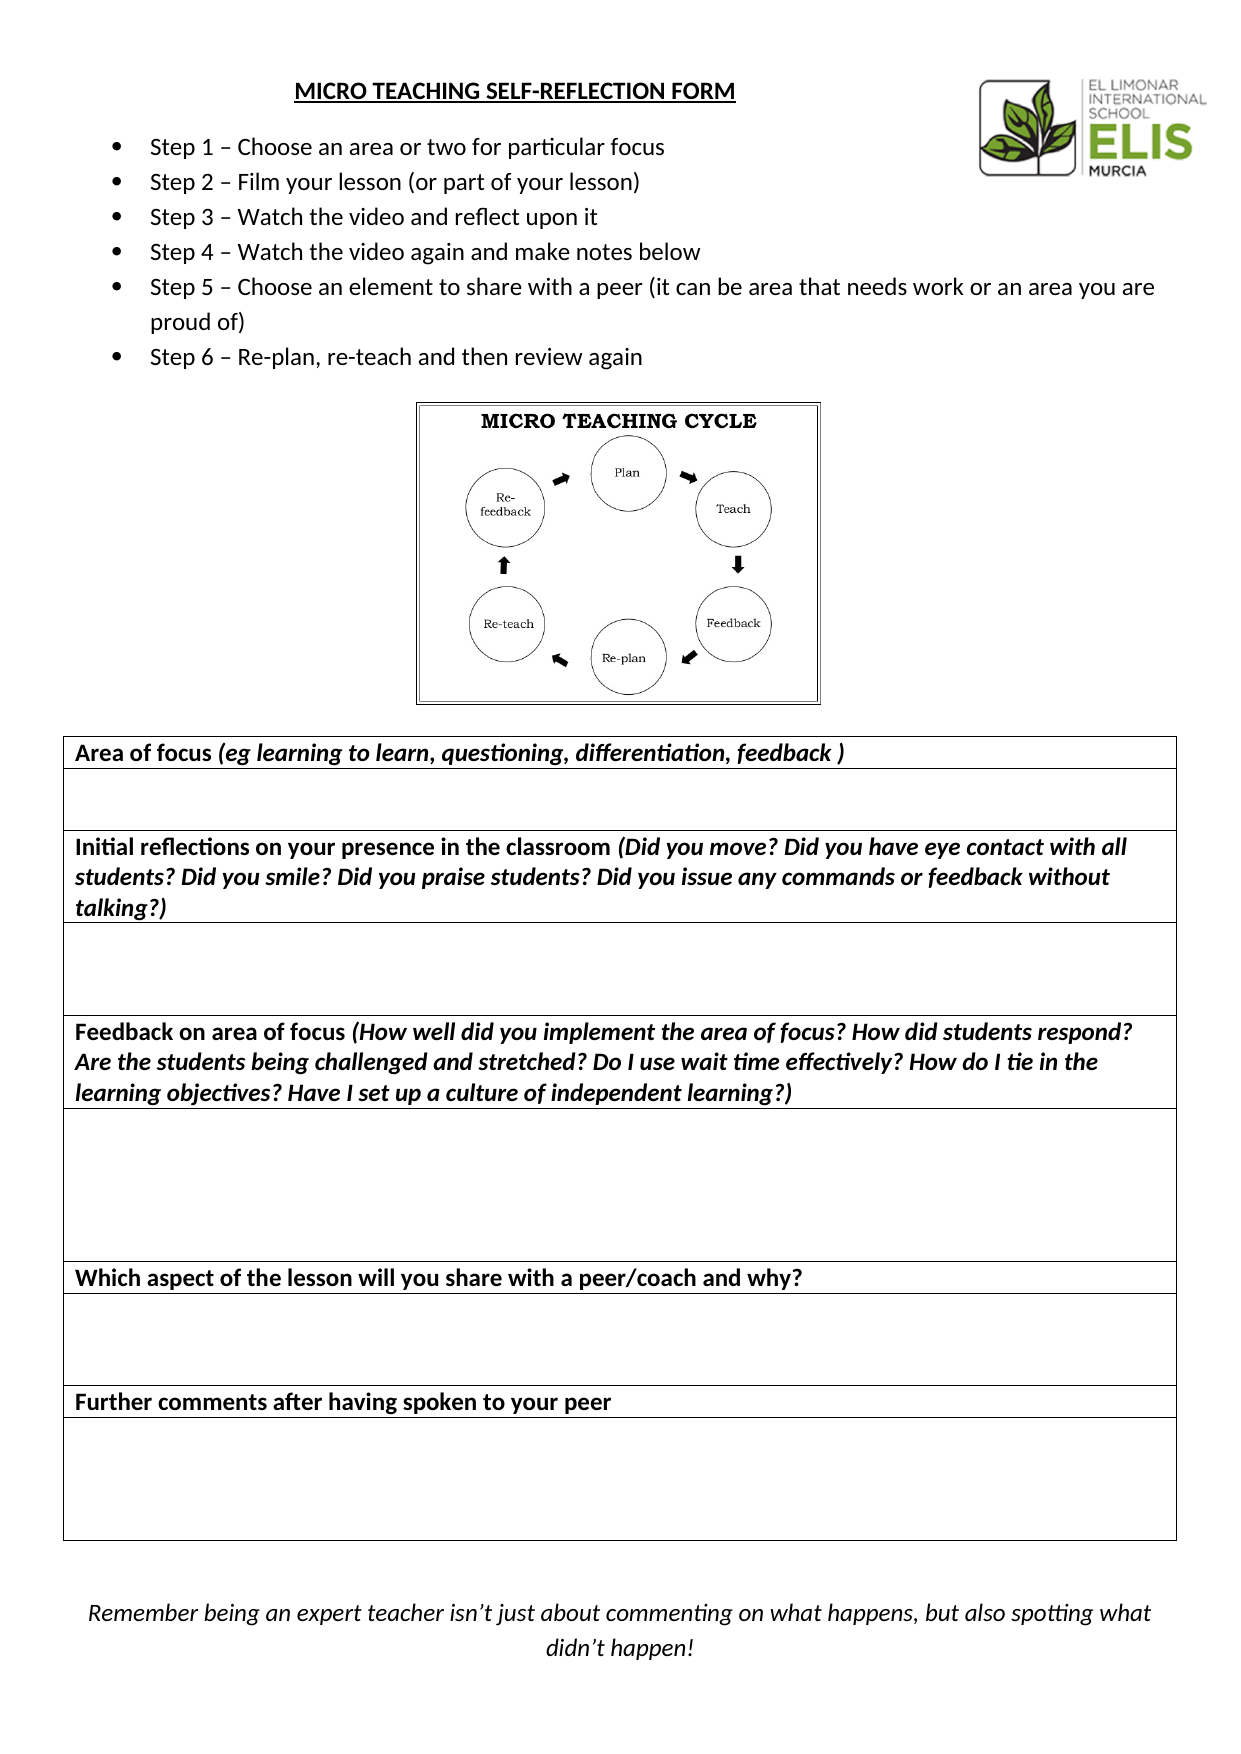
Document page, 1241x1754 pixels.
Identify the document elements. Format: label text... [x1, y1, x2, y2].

list Step 1 – Choose an area or two for particular focus [112, 131, 972, 161]
picture [970, 71, 1211, 181]
table_cell Which aspect of the lesson will you share with a peer/coach and why? [64, 1262, 1176, 1293]
table_cell [64, 769, 1176, 829]
table_header Area of focus (eg learning to learn, questioning, differentiation, feedback ) [64, 737, 1176, 767]
table_cell [64, 923, 1176, 1015]
picture [410, 396, 830, 711]
text MICRO TEACHING SELF-REFLECTION FORM [75, 75, 975, 106]
list Step 3 – Watch the video and reflect upon it [112, 201, 1165, 231]
text Remember being an expert teacher isn’t just about commenting on what happens, but also spotting what didn’t happen! [75, 1597, 1165, 1662]
table_cell Initial reflections on your presence in the classroom (Did you move? Did you have eye contact with all students? Did you smile? Did you praise students? Did you issue any commands or feedback without talking?) [64, 831, 1176, 922]
list Step 5 – Choose an element to share with a peer (it can be area that needs work or an area you are proud of) [112, 271, 1165, 336]
table_cell Feedback on area of focus (How well did you implement the area of focus? How did students respond? Are the students being challenged and stretched? Do I use wait time effectively? How do I tie in the learning objectives? Have I set up a culture of independent learning?) [64, 1016, 1176, 1107]
list Step 2 – Film your lesson (or part of your lesson) [112, 166, 1165, 196]
list Step 6 – Re-plan, re-teach and then review again [112, 341, 1165, 371]
list Step 4 – Watch the video again and make notes below [112, 236, 1165, 266]
table_cell [64, 1418, 1176, 1540]
table_cell [64, 1294, 1176, 1385]
table_cell [64, 1109, 1176, 1261]
table_cell Further comments after having spoken to your peer [64, 1386, 1176, 1417]
